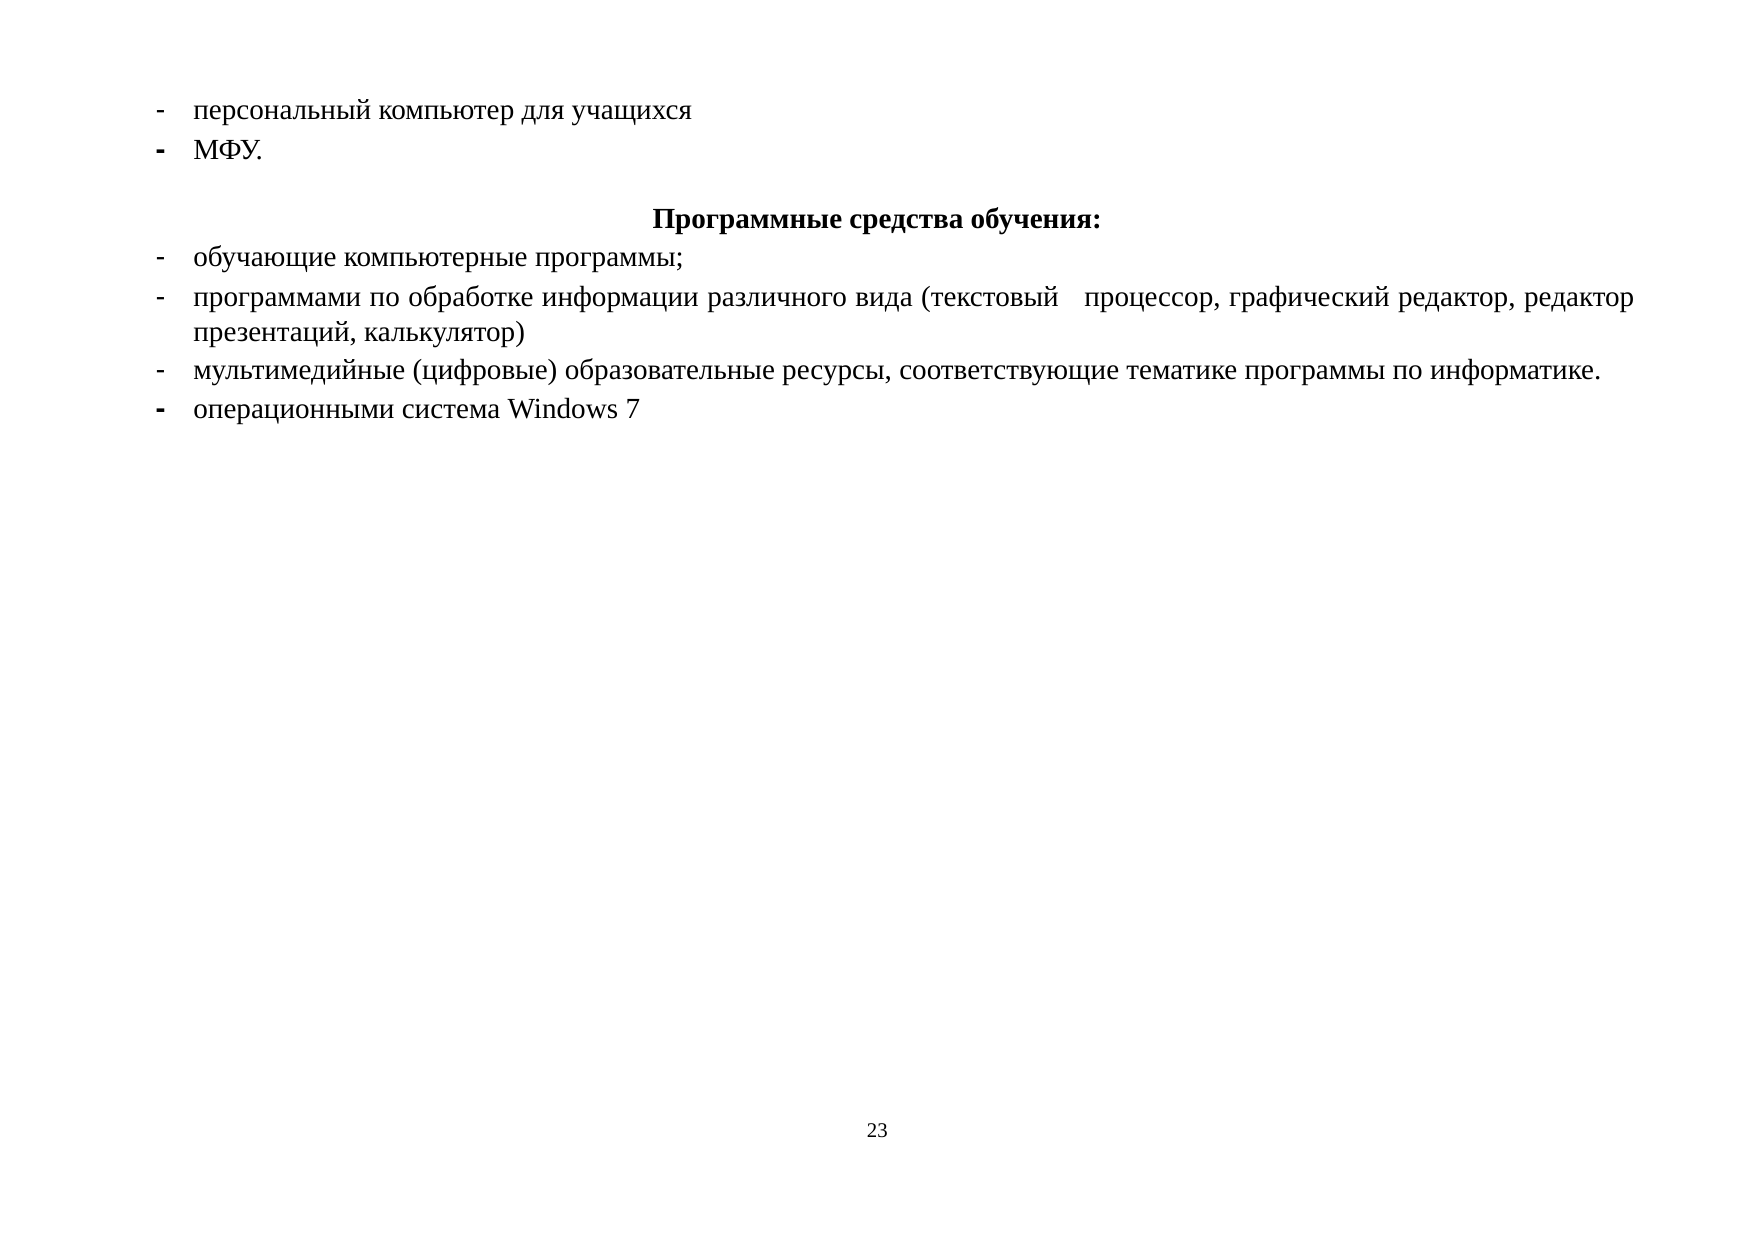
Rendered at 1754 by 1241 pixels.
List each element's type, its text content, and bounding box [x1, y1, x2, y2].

list МФУ. [156, 128, 1636, 168]
list программами по обработке информации различного вида (текстовый процессор, графический редактор, редактор презентаций, калькулятор) [156, 275, 1636, 348]
text Программные средства обучения: [118, 202, 1636, 235]
list персональный компьютер для учащихся [156, 89, 1636, 128]
list мультимедийные (цифровые) образовательные ресурсы, соответствующие тематике программы по информатике. [156, 348, 1636, 388]
list обучающие компьютерные программы; [156, 235, 1636, 275]
list операционными система Windows 7 [156, 388, 1636, 427]
